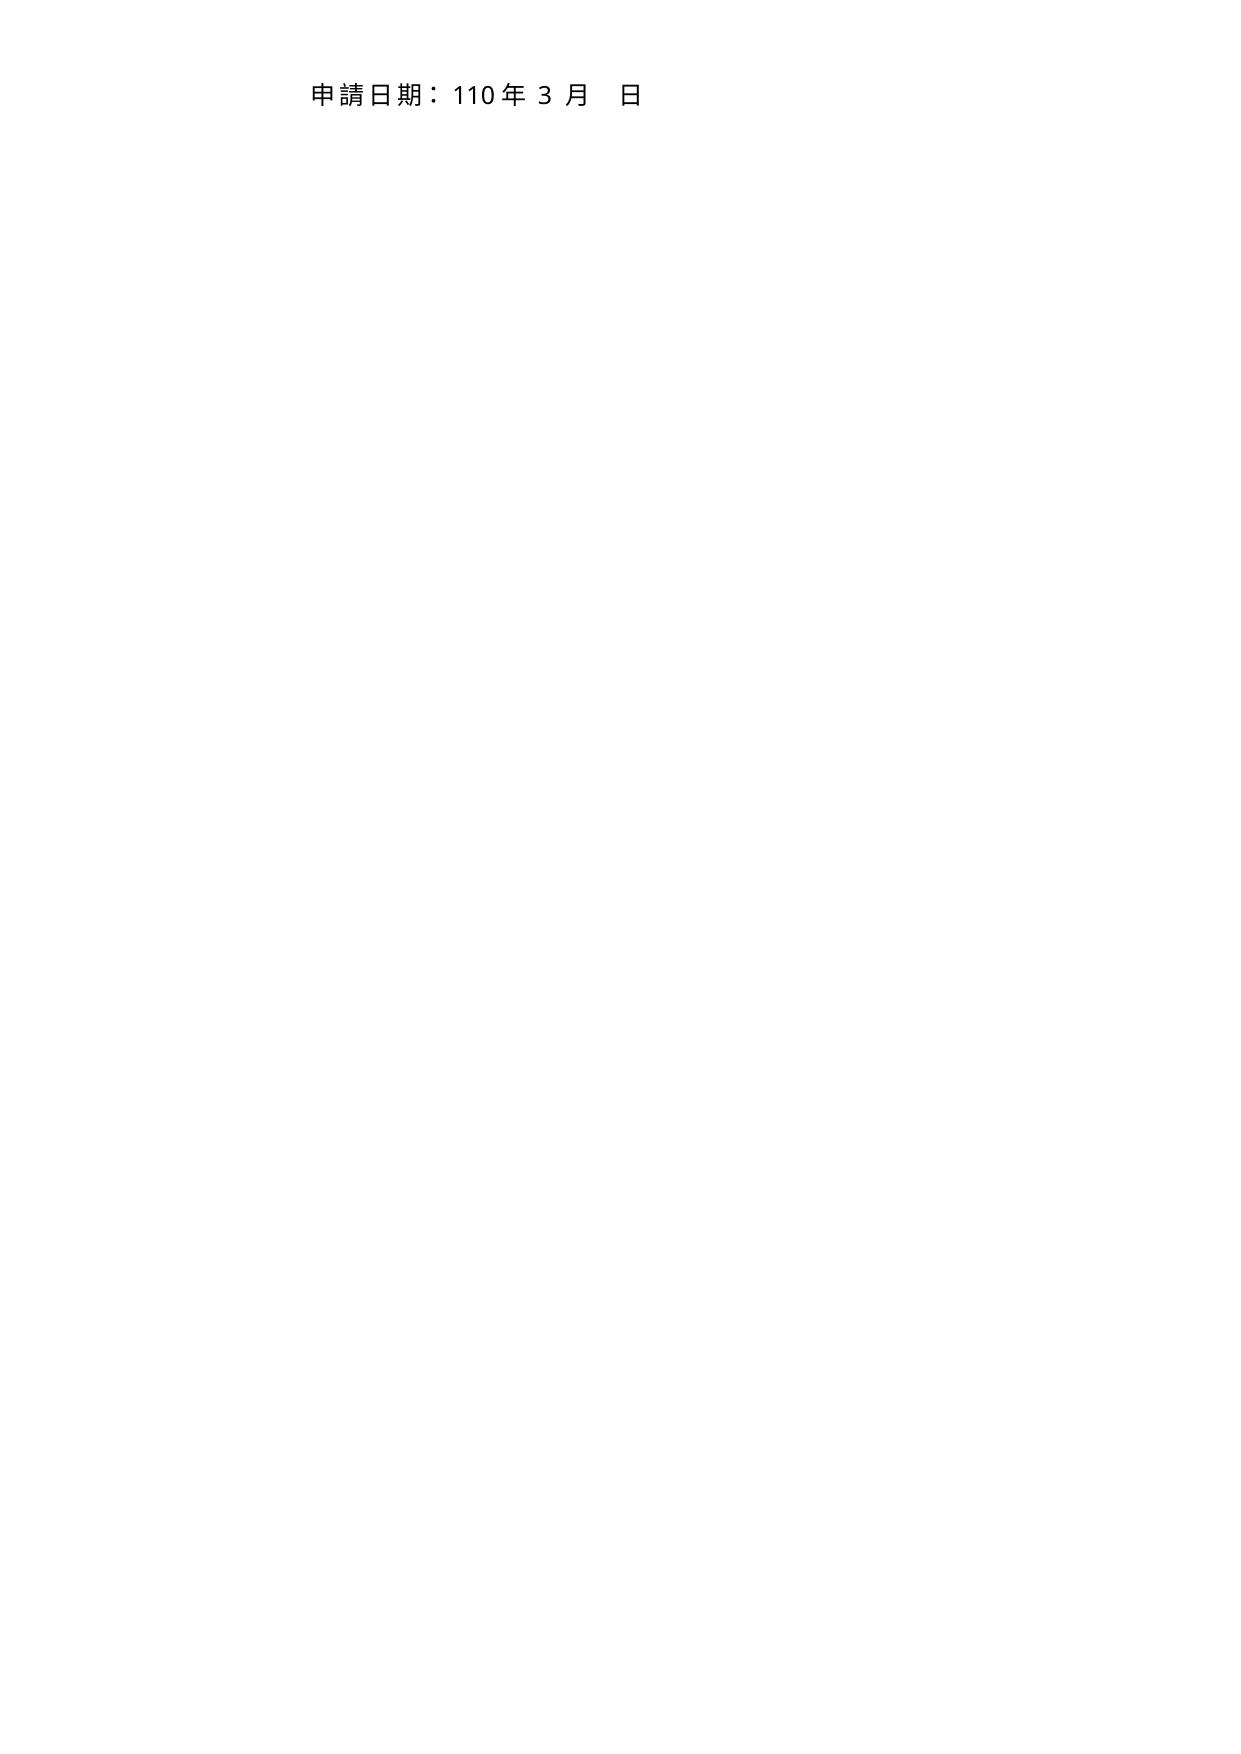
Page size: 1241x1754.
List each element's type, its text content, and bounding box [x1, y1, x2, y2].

text 申 請 日 期： 110 年 3 月 日 [83, 76, 1167, 112]
